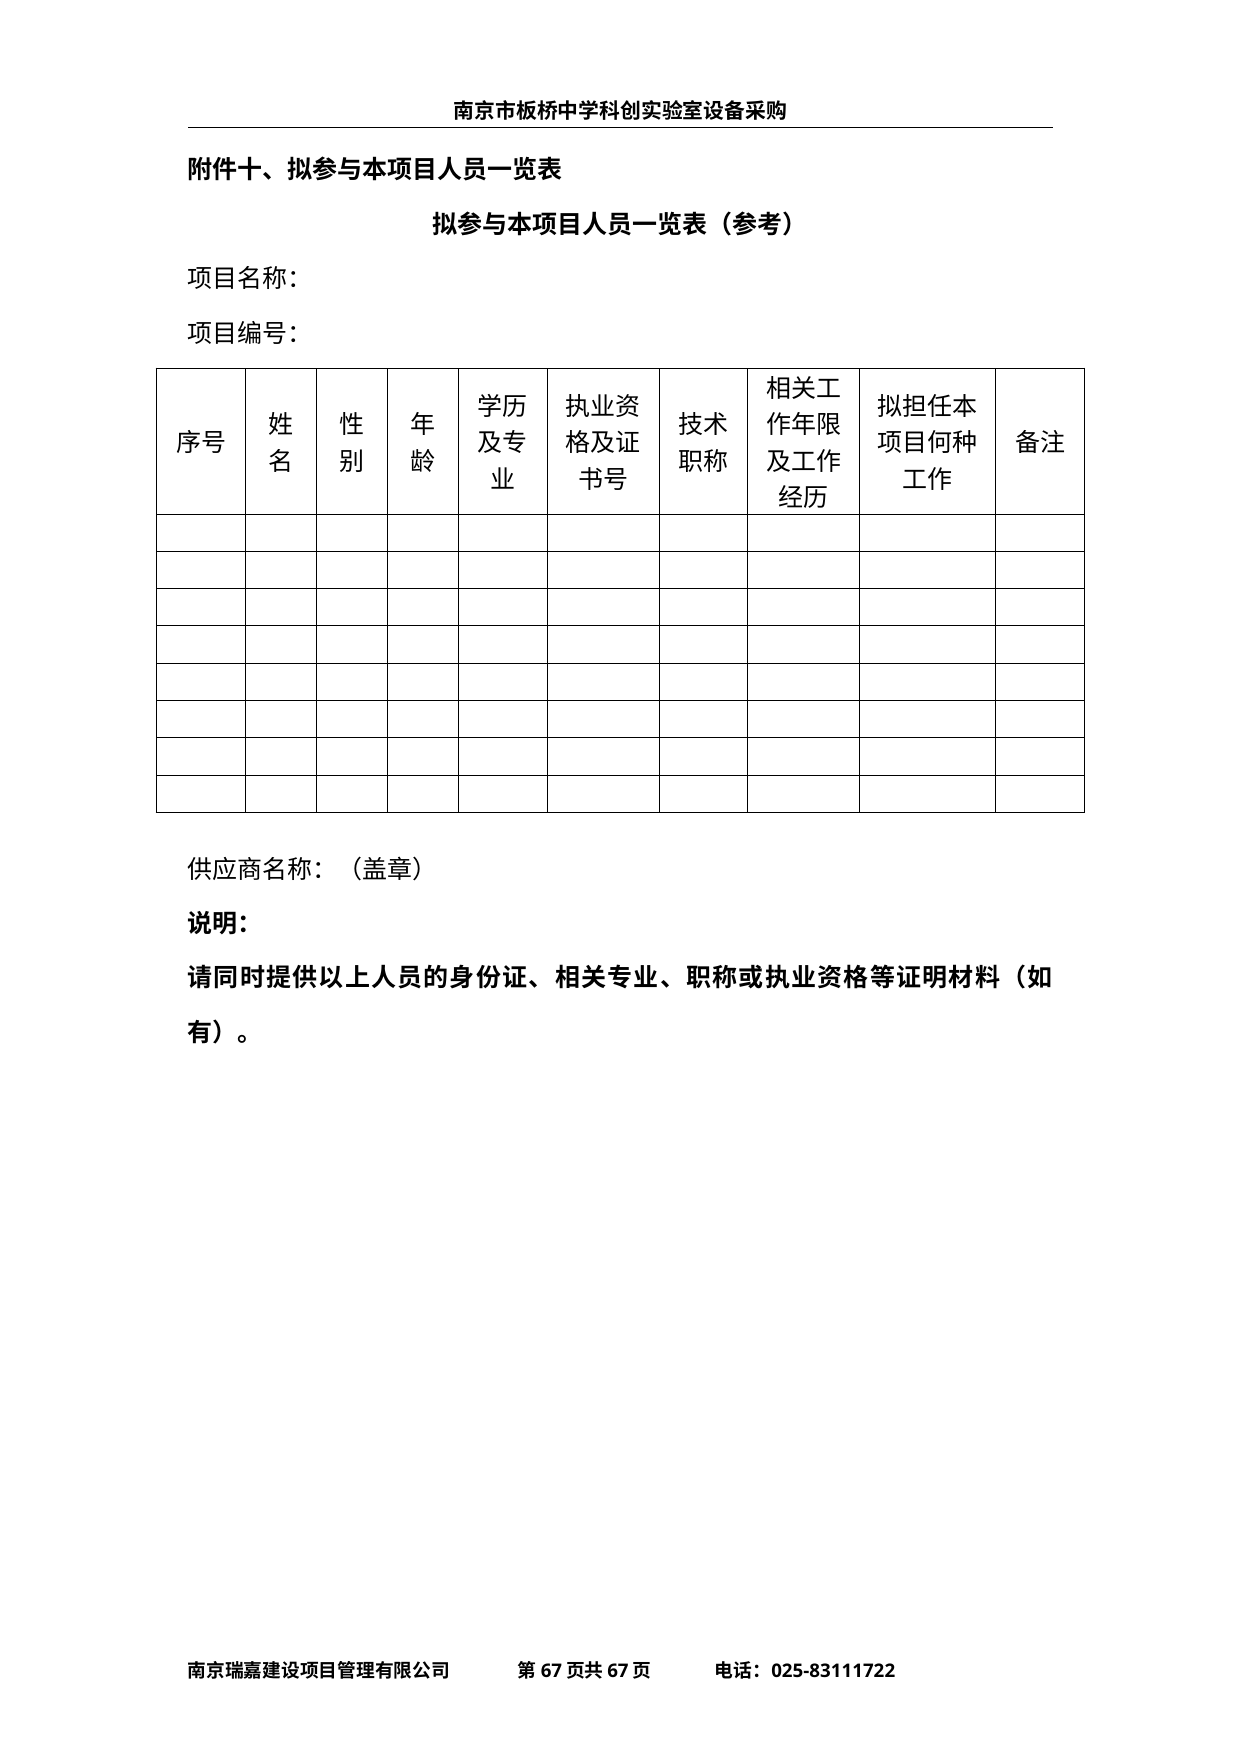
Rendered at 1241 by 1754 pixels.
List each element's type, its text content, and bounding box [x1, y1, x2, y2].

table_cell [548, 776, 659, 812]
table_cell [317, 701, 387, 737]
table_cell [157, 552, 245, 588]
table_cell [996, 552, 1084, 588]
table_cell [459, 664, 547, 700]
table_header 学历及专业 [459, 369, 547, 513]
table_cell [246, 589, 316, 625]
table_cell [548, 589, 659, 625]
table_cell [548, 515, 659, 551]
table_cell [996, 664, 1084, 700]
table_cell [157, 776, 245, 812]
table_cell [246, 776, 316, 812]
table_cell [748, 701, 859, 737]
table_cell [548, 701, 659, 737]
table_cell [317, 626, 387, 663]
table_cell [459, 738, 547, 774]
table_cell [157, 626, 245, 663]
table_cell [748, 664, 859, 700]
table_cell [459, 626, 547, 663]
table_cell [317, 589, 387, 625]
table_cell [459, 515, 547, 551]
text 附件十、拟参与本项目人员一览表 [187, 150, 1053, 186]
table_cell [317, 552, 387, 588]
table_header 技术 职称 [660, 369, 747, 513]
table_cell [388, 738, 458, 774]
table_cell [388, 515, 458, 551]
table_cell [660, 626, 747, 663]
table_cell [660, 738, 747, 774]
table_cell [660, 552, 747, 588]
text 项目名称： [187, 259, 1053, 295]
text 拟参与本项目人员一览表（参考） [187, 204, 1053, 241]
table_cell [748, 626, 859, 663]
table_cell [157, 738, 245, 774]
table_cell [317, 776, 387, 812]
table_cell [860, 589, 995, 625]
table_cell [748, 589, 859, 625]
table_cell [748, 738, 859, 774]
table_cell [317, 738, 387, 774]
table_header 拟担任本项目何种工作 [860, 369, 995, 513]
table_cell [748, 552, 859, 588]
table_cell [157, 589, 245, 625]
table_cell [996, 776, 1084, 812]
table_header 年龄 [388, 369, 458, 513]
table_cell [388, 552, 458, 588]
table_cell [388, 589, 458, 625]
table_cell [246, 626, 316, 663]
table_cell [157, 701, 245, 737]
table_cell [860, 701, 995, 737]
table_cell [157, 515, 245, 551]
table_cell [996, 626, 1084, 663]
table_cell [246, 701, 316, 737]
table_cell [996, 738, 1084, 774]
table_header 备注 [996, 369, 1084, 513]
table_cell [459, 776, 547, 812]
table_cell [660, 515, 747, 551]
table_cell [548, 664, 659, 700]
table_cell [660, 589, 747, 625]
table_cell [548, 626, 659, 663]
table_header 性别 [317, 369, 387, 513]
table_cell [246, 552, 316, 588]
table_cell [246, 515, 316, 551]
table_cell [157, 664, 245, 700]
table_cell [748, 515, 859, 551]
table_cell [860, 738, 995, 774]
table_cell [388, 626, 458, 663]
table_cell [996, 701, 1084, 737]
table_cell [548, 738, 659, 774]
table_cell [246, 664, 316, 700]
table_cell [660, 664, 747, 700]
table_header 姓名 [246, 369, 316, 513]
table_cell [459, 701, 547, 737]
table_cell [459, 589, 547, 625]
table_cell [317, 515, 387, 551]
table_cell [996, 589, 1084, 625]
table_cell [246, 738, 316, 774]
table_cell [548, 552, 659, 588]
text 供应商名称：（盖章） [187, 849, 1053, 885]
table_cell [996, 515, 1084, 551]
table_cell [860, 776, 995, 812]
text 项目编号： [187, 313, 1053, 349]
table_cell [317, 664, 387, 700]
table_cell [860, 626, 995, 663]
table_cell [748, 776, 859, 812]
text 说明： [187, 903, 1053, 940]
text 请同时提供以上人员的身份证、相关专业、职称或执业资格等证明材料（如有）。 [187, 958, 1053, 1048]
table_cell [388, 776, 458, 812]
table_cell [660, 701, 747, 737]
table_cell [459, 552, 547, 588]
table_header 相关工作年限及工作经历 [748, 369, 859, 513]
table_cell [860, 552, 995, 588]
table_cell [860, 664, 995, 700]
table_header 执业资格及证书号 [548, 369, 659, 513]
table_cell [860, 515, 995, 551]
table_cell [388, 701, 458, 737]
table_header 序号 [157, 369, 245, 513]
table_cell [388, 664, 458, 700]
table_cell [660, 776, 747, 812]
